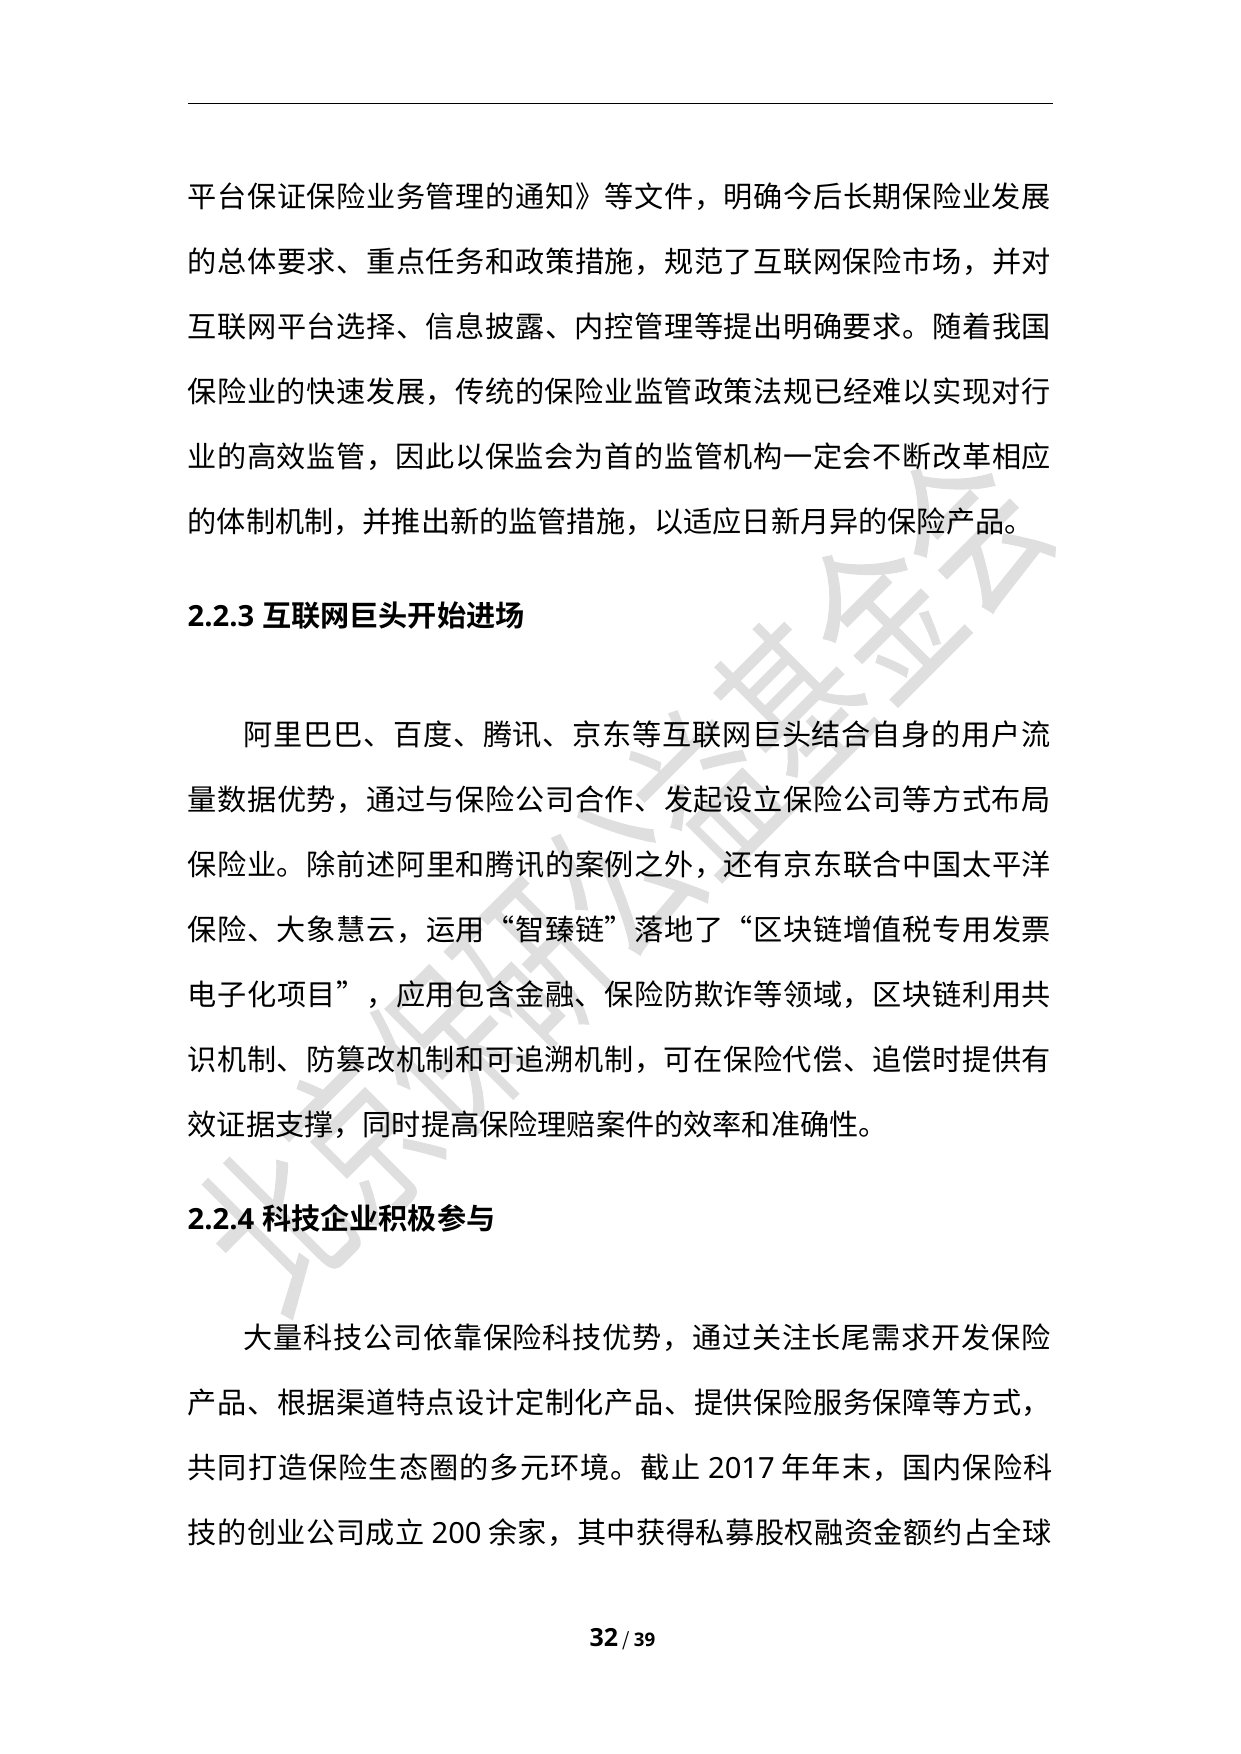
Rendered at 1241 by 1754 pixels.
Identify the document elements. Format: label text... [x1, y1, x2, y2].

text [187, 162, 1053, 552]
subtitle 2.2.3 互联网巨头开始进场 [187, 581, 1053, 646]
subtitle 2.2.4 科技企业积极参与 [187, 1184, 1053, 1249]
text 阿里巴巴、百度、腾讯、京东等互联网巨头结合自身的用户流量数据优势，通过与保险公司合作、发起设立保险公司等方式布局保险业。除前述阿里和腾讯的案例之外，还有京东联合中国太平洋保险、大象慧云，运用“智臻链”落地了“区块链增值税专用发票电子化项目”，应用包含金融、保险防欺诈等领域，区块链利用共识机制、防篡改机制和可追溯机制，可在保险代偿、追偿时提供有效证据支撑，同时提高保险理赔案件的效率和准确性。 [187, 700, 1053, 1155]
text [187, 1303, 1053, 1563]
